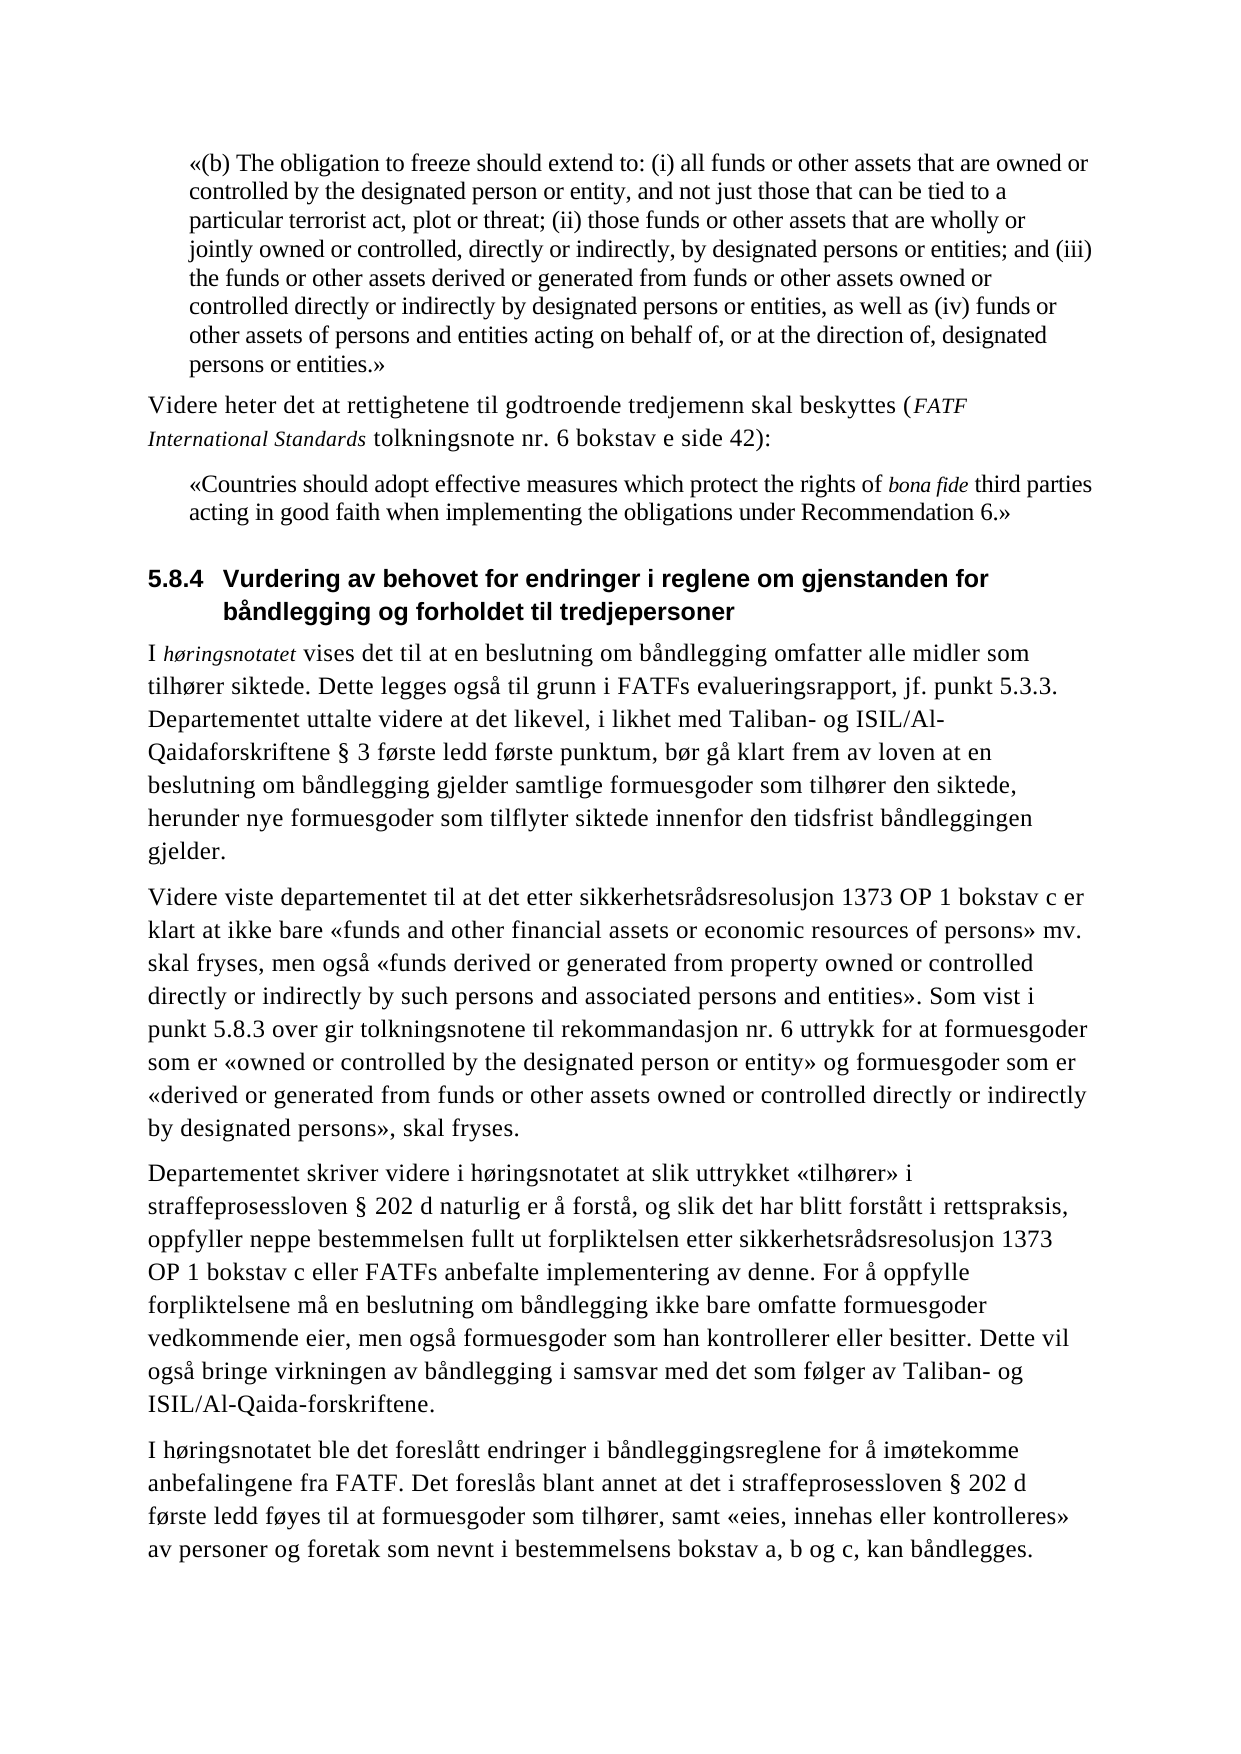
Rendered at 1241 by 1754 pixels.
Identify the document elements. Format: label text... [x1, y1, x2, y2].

text «Countries should adopt effective measures which protect the rights of bona fide third parties acting in good faith when implementing the obligations under Recommendation 6.» [189, 469, 1093, 526]
text Departementet skriver videre i høringsnotatet at slik uttrykket «tilhører» i straffeprosessloven § 202 d naturlig er å forstå, og slik det har blitt forstått i rettspraksis, oppfyller neppe bestemmelsen fullt ut forpliktelsen etter sikkerhetsrådsresolusjon 1373 OP 1 bokstav c eller FATFs anbefalte implementering av denne. For å oppfylle forpliktelsene må en beslutning om båndlegging ikke bare omfatte formuesgoder vedkommende eier, men også formuesgoder som han kontrollerer eller besitter. Dette vil også bringe virkningen av båndlegging i samsvar med det som følger av Taliban- og ISIL/Al-Qaida-forskriftene. [148, 1158, 1093, 1418]
text I høringsnotatet vises det til at en beslutning om båndlegging omfatter alle midler som tilhører siktede. Dette legges også til grunn i FATFs evalueringsrapport, jf. punkt 5.3.3. Departementet uttalte videre at det likevel, i likhet med Taliban- og ISIL/Al-Qaidaforskriftene § 3 første ledd første punktum, bør gå klart frem av loven at en beslutning om båndlegging gjelder samtlige formuesgoder som tilhører den siktede, herunder nye formuesgoder som tilflyter siktede innenfor den tidsfrist båndleggingen gjelder. [148, 638, 1093, 865]
subtitle Vurdering av behovet for endringer i reglene om gjenstanden for båndlegging og forholdet til tredjepersoner [148, 564, 1093, 625]
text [148, 1435, 1093, 1563]
text Videre viste departementet til at det etter sikkerhetsrådsresolusjon 1373 OP 1 bokstav c er klart at ikke bare «funds and other financial assets or economic resources of persons» mv. skal fryses, men også «funds derived or generated from property owned or controlled directly or indirectly by such persons and associated persons and entities». Som vist i punkt 5.8.3 over gir tolkningsnotene til rekommandasjon nr. 6 uttrykk for at formuesgoder som er «owned or controlled by the designated person or entity» og formuesgoder som er «derived or generated from funds or other assets owned or controlled directly or indirectly by designated persons», skal fryses. [148, 882, 1093, 1142]
text Videre heter det at rettighetene til godtroende tredjemenn skal beskyttes (FATF International Standards tolkningsnote nr. 6 bokstav e side 42): [148, 390, 1093, 452]
text «(b) The obligation to freeze should extend to: (i) all funds or other assets that are owned or controlled by the designated person or entity, and not just those that can be tied to a particular terrorist act, plot or threat; (ii) those funds or other assets that are wholly or jointly owned or controlled, directly or indirectly, by designated persons or entities; and (iii) the funds or other assets derived or generated from funds or other assets owned or controlled directly or indirectly by designated persons or entities, as well as (iv) funds or other assets of persons and entities acting on behalf of, or at the direction of, designated persons or entities.» [189, 148, 1093, 378]
